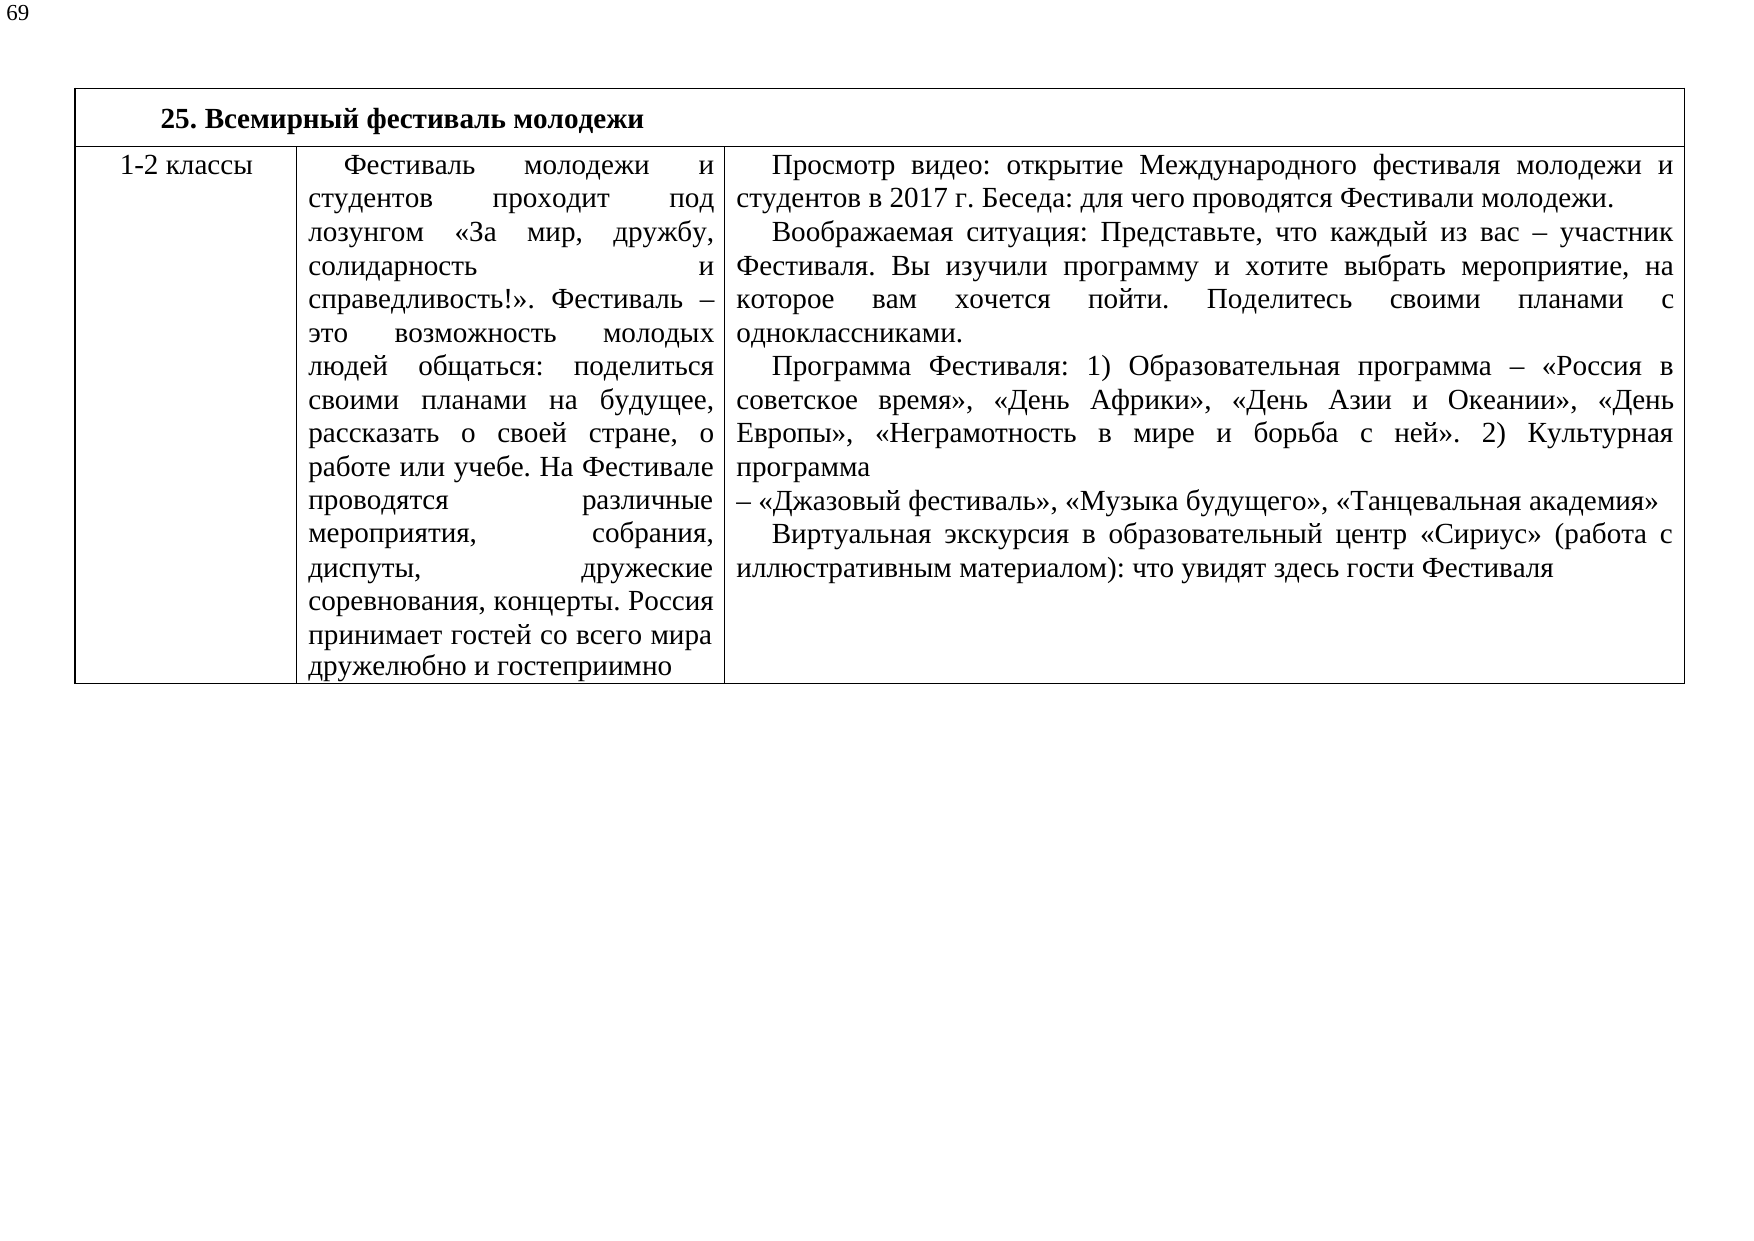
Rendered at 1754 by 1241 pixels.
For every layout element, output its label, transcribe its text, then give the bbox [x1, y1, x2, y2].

table_cell Фестиваль молодежи и студентов проходит под лозунгом «За мир, дружбу, солидарность и справедливость!». Фестиваль – это возможность молодых людей общаться: поделиться своими планами на будущее, рассказать о своей стране, о работе или учебе. На Фестивале проводятся различные мероприятия, собрания, диспуты, дружеские соревнования, концерты. Россия принимает гостей со всего мира дружелюбно и гостеприимно [297, 147, 724, 683]
table_cell 1-2 классы [76, 147, 296, 683]
table_cell Просмотр видео: открытие Международного фестиваля молодежи и студентов в 2017 г. Беседа: для чего проводятся Фестивали молодежи. Воображаемая ситуация: Представьте, что каждый из вас – участник Фестиваля. Вы изучили программу и хотите выбрать мероприятие, на которое вам хочется пойти. Поделитесь своими планами с одноклассниками. Программа Фестиваля: 1) Образовательная программа – «Россия в советское время», «День Африки», «День Азии и Океании», «День Европы», «Неграмотность в мире и борьба с ней». 2) Культурная программа – «Джазовый фестиваль», «Музыка будущего», «Танцевальная академия» Виртуальная экскурсия в образовательный центр «Сириус» (работа с иллюстративным материалом): что увидят здесь гости Фестиваля [725, 147, 1684, 683]
table_header 25. Всемирный фестиваль молодежи [76, 89, 1684, 146]
